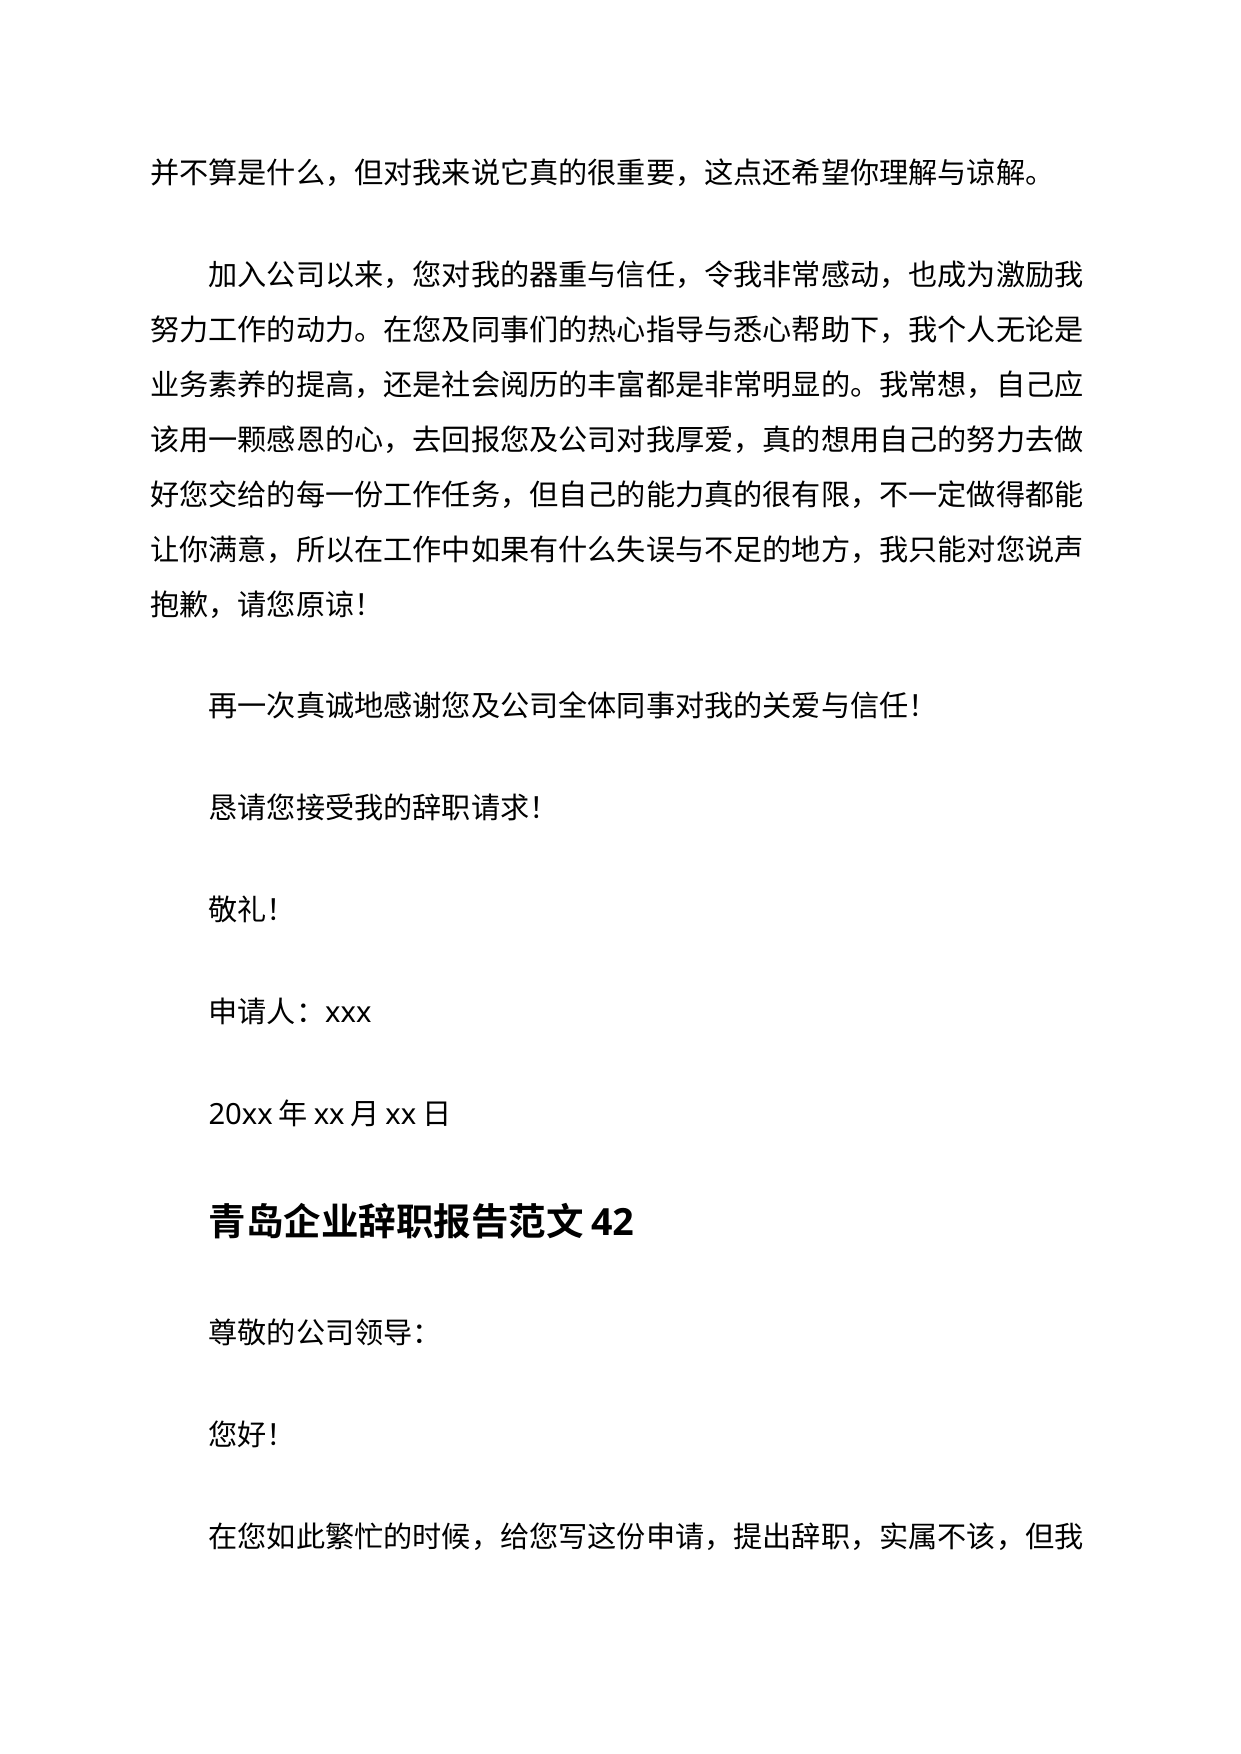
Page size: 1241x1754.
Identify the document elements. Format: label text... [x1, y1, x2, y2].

text 再一次真诚地感谢您及公司全体同事对我的关爱与信任！ [150, 683, 1090, 725]
text 加入公司以来，您对我的器重与信任，令我非常感动，也成为激励我努力工作的动力。在您及同事们的热心指导与悉心帮助下，我个人无论是业务素养的提高，还是社会阅历的丰富都是非常明显的。我常想，自己应该用一颗感恩的心，去回报您及公司对我厚爱，真的想用自己的努力去做好您交给的每一份工作任务，但自己的能力真的很有限，不一定做得都能让你满意，所以在工作中如果有什么失误与不足的地方，我只能对您说声抱歉，请您原谅！ [150, 252, 1090, 623]
text 尊敬的公司领导： [150, 1310, 1090, 1352]
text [150, 150, 1090, 192]
text 申请人：xxx [150, 988, 1090, 1031]
text 您好！ [150, 1412, 1090, 1454]
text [150, 1513, 1090, 1556]
text 青岛企业辞职报告范文42 [150, 1192, 1090, 1247]
text 敬礼！ [150, 886, 1090, 929]
text 20xx年xx月xx日 [150, 1090, 1090, 1133]
text 恳请您接受我的辞职请求！ [150, 785, 1090, 827]
